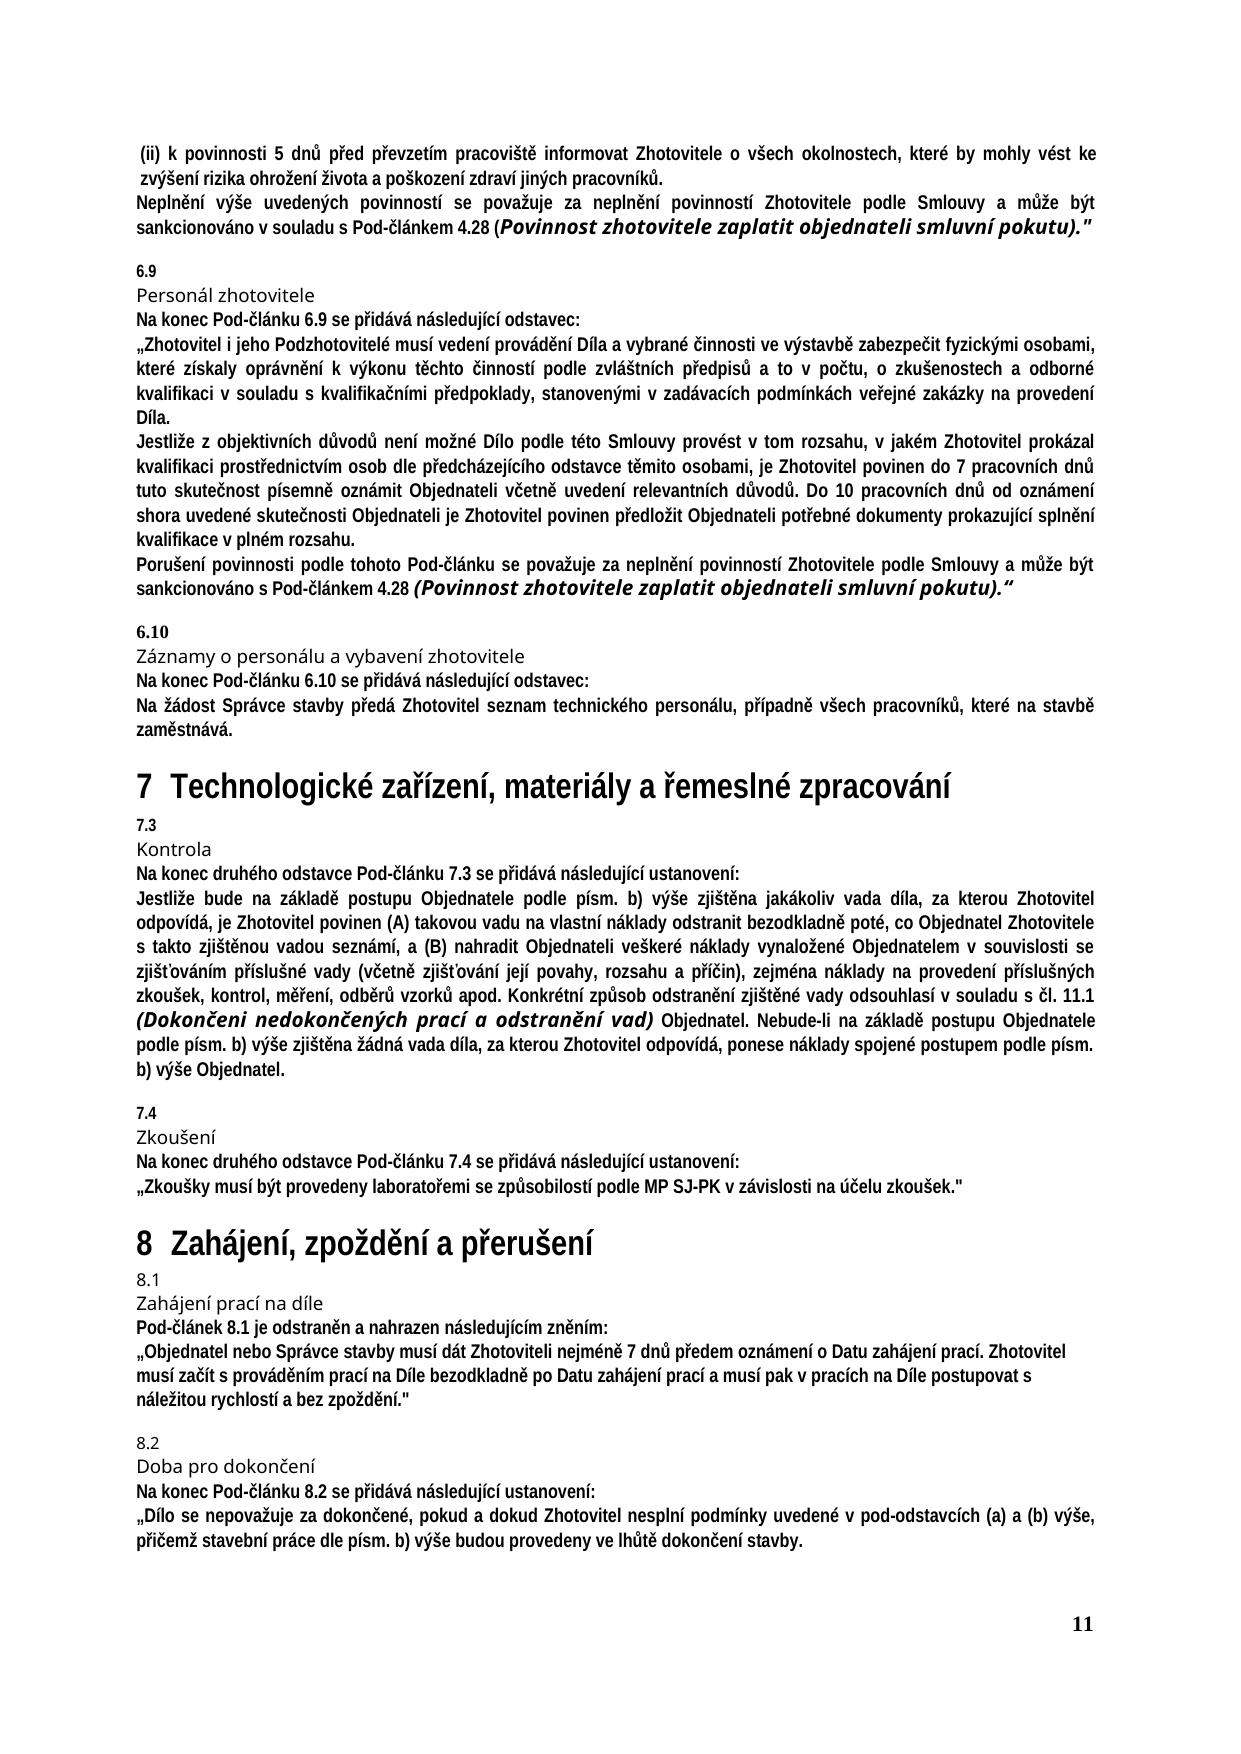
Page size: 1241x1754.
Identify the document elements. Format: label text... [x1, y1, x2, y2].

text Na konec druhého odstavce Pod-článku 7.4 se přidává následující ustanovení: [136, 1149, 1136, 1173]
text 11 [1072, 1614, 1094, 1636]
text Na konec Pod-článku 6.10 se přidává následující odstavec: [136, 668, 1136, 693]
text 6.10 [136, 619, 1136, 644]
text 7.4 [136, 1100, 1136, 1124]
text 8.1 [136, 1268, 1136, 1292]
text Na konec Pod-článku 6.9 se přidává následující odstavec: [136, 307, 1136, 331]
text „Zkoušky musí být provedeny laboratořemi se způsobilostí podle MP SJ-PK v závislosti na účelu zkoušek." [136, 1173, 1136, 1198]
text Pod-článek 8.1 je odstraněn a nahrazen následujícím zněním: [136, 1316, 1136, 1339]
text „Objednatel nebo Správce stavby musí dát Zhotoviteli nejméně 7 dnů předem oznámení o Datu zahájení prací. Zhotovitel musí začít s prováděním prací na Díle bezodkladně po Datu zahájení prací a musí pak v pracích na Díle postupovat s náležitou rychlostí a bez zpoždění." [136, 1339, 1096, 1411]
text (ii) k povinnosti 5 dnů před převzetím pracoviště informovat Zhotovitele o všech okolnostech, které by mohly vést ke zvýšení rizika ohrožení života a poškození zdraví jiných pracovníků. [140, 141, 1098, 190]
text Zahájení prací na díle [136, 1292, 1136, 1316]
text „Dílo se nepovažuje za dokončené, pokud a dokud Zhotovitel nesplní podmínky uvedené v pod-odstavcích (a) a (b) výše, přičemž stavební práce dle písm. b) výše budou provedeny ve lhůtě dokončení stavby. [136, 1503, 1096, 1552]
text 7.3 [136, 812, 1136, 836]
text Na konec druhého odstavce Pod-článku 7.3 se přidává následující ustanovení: [136, 861, 1136, 885]
text 6.9 [136, 258, 1136, 282]
text Personál zhotovitele [136, 282, 1136, 307]
text Záznamy o personálu a vybavení zhotovitele [136, 644, 1136, 668]
text Jestliže z objektivních důvodů není možné Dílo podle této Smlouvy provést v tom rozsahu, v jakém Zhotovitel prokázal kvalifikaci prostřednictvím osob dle předcházejícího odstavce těmito osobami, je Zhotovitel povinen do 7 pracovních dnů tuto skutečnost písemně oznámit Objednateli včetně uvedení relevantních důvodů. Do 10 pracovních dnů od oznámení shora uvedené skutečnosti Objednateli je Zhotovitel povinen předložit Objednateli potřebné dokumenty prokazující splnění kvalifikace v plném rozsahu. [136, 429, 1096, 552]
list Technologické zařízení, materiály a řemeslné zpracování [136, 771, 1136, 806]
text 8.2 [136, 1430, 1136, 1454]
text „Zhotovitel i jeho Podzhotovitelé musí vedení provádění Díla a vybrané činnosti ve výstavbě zabezpečit fyzickými osobami, které získaly oprávnění k výkonu těchto činností podle zvláštních předpisů a to v počtu, o zkušenostech a odborné kvalifikaci v souladu s kvalifikačními předpoklady, stanovenými v zadávacích podmínkách veřejné zakázky na provedení Díla. [136, 331, 1096, 429]
text Doba pro dokončení [136, 1454, 1136, 1479]
text Kontrola [136, 836, 1136, 861]
text Porušení povinnosti podle tohoto Pod-článku se považuje za neplnění povinností Zhotovitele podle Smlouvy a může být sankcionováno s Pod-článkem 4.28 (Povinnost zhotovitele zaplatit objednateli smluvní pokutu).“ [136, 552, 1096, 601]
text Na žádost Správce stavby předá Zhotovitel seznam technického personálu, případně všech pracovníků, které na stavbě zaměstnává. [136, 693, 1096, 742]
text Zkoušení [136, 1124, 1136, 1149]
list Zahájení, zpoždění a přerušení [136, 1227, 1136, 1262]
text Jestliže bude na základě postupu Objednatele podle písm. b) výše zjištěna jakákoliv vada díla, za kterou Zhotovitel odpovídá, je Zhotovitel povinen (A) takovou vadu na vlastní náklady odstranit bezodkladně poté, co Objednatel Zhotovitele s takto zjištěnou vadou seznámí, a (B) nahradit Objednateli veškeré náklady vynaložené Objednatelem v souvislosti se zjišťováním příslušné vady (včetně zjišťování její povahy, rozsahu a příčin), zejména náklady na provedení příslušných zkoušek, kontrol, měření, odběrů vzorků apod. Konkrétní způsob odstranění zjištěné vady odsouhlasí v souladu s čl. 11.1 (Dokončeni nedokončených prací a odstranění vad) Objednatel. Nebude-li na základě postupu Objednatele podle písm. b) výše zjištěna žádná vada díla, za kterou Zhotovitel odpovídá, ponese náklady spojené postupem podle písm. b) výše Objednatel. [136, 885, 1096, 1081]
text Neplnění výše uvedených povinností se považuje za neplnění povinností Zhotovitele podle Smlouvy a může být sankcionováno v souladu s Pod-článkem 4.28 (Povinnost zhotovitele zaplatit objednateli smluvní pokutu)." [136, 190, 1096, 239]
text Na konec Pod-článku 8.2 se přidává následující ustanovení: [136, 1479, 1136, 1503]
